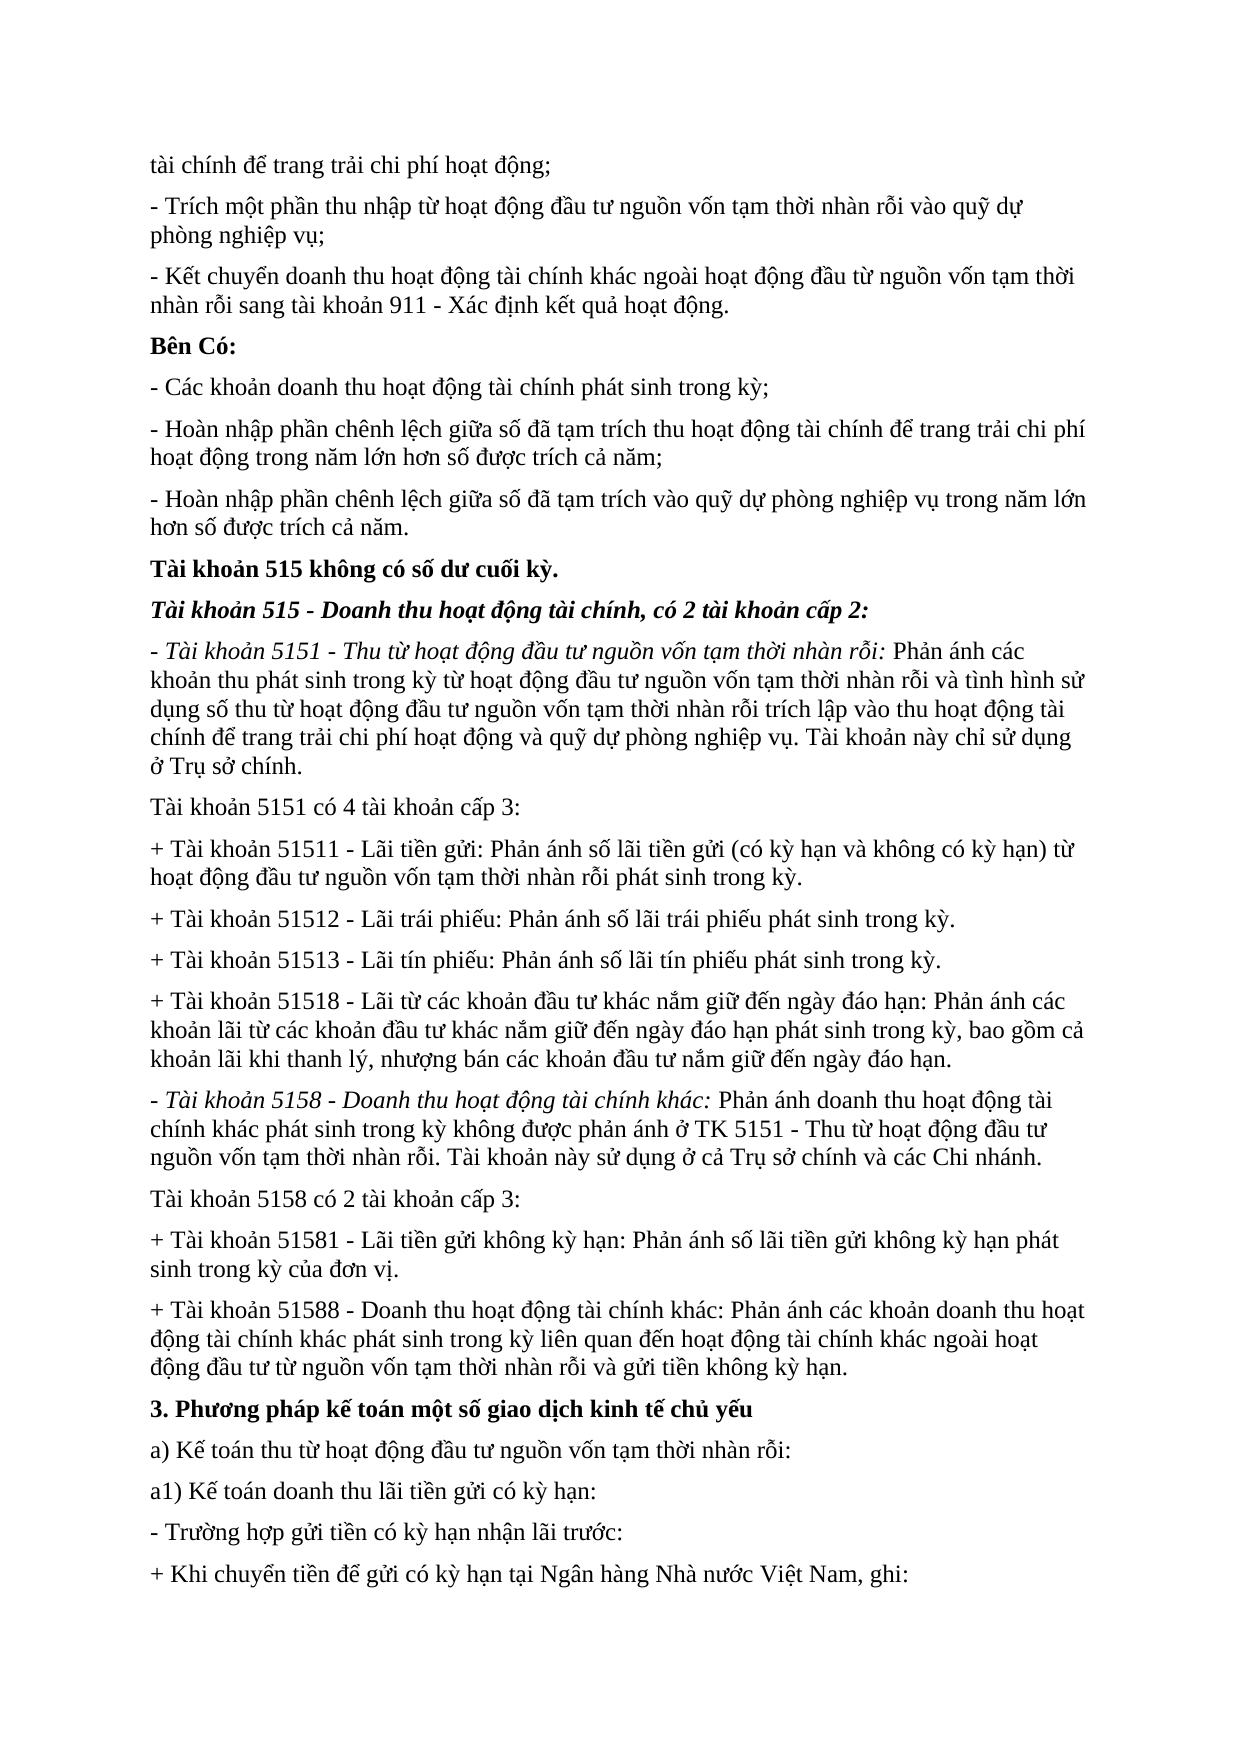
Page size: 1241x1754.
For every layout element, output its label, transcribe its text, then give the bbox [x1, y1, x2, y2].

text - Trường hợp gửi tiền có kỳ hạn nhận lãi trước: [150, 1517, 1090, 1546]
text - Tài khoản 5151 - Thu từ hoạt động đầu tư nguồn vốn tạm thời nhàn rỗi: Phản ánh các khoản thu phát sinh trong kỳ từ hoạt động đầu tư nguồn vốn tạm thời nhàn rỗi và tình hình sử dụng số thu từ hoạt động đầu tư nguồn vốn tạm thời nhàn rỗi trích lập vào thu hoạt động tài chính để trang trải chi phí hoạt động và quỹ dự phòng nghiệp vụ. Tài khoản này chỉ sử dụng ở Trụ sở chính. [150, 636, 1090, 780]
text - Hoàn nhập phần chênh lệch giữa số đã tạm trích thu hoạt động tài chính để trang trải chi phí hoạt động trong năm lớn hơn số được trích cả năm; [150, 414, 1090, 471]
text + Tài khoản 51512 - Lãi trái phiếu: Phản ánh số lãi trái phiếu phát sinh trong kỳ. [150, 904, 1090, 932]
text - Các khoản doanh thu hoạt động tài chính phát sinh trong kỳ; [150, 372, 1090, 401]
text - Tài khoản 5158 - Doanh thu hoạt động tài chính khác: Phản ánh doanh thu hoạt động tài chính khác phát sinh trong kỳ không được phản ánh ở TK 5151 - Thu từ hoạt động đầu tư nguồn vốn tạm thời nhàn rỗi. Tài khoản này sử dụng ở cả Trụ sở chính và các Chi nhánh. [150, 1085, 1090, 1171]
text - Trích một phần thu nhập từ hoạt động đầu tư nguồn vốn tạm thời nhàn rỗi vào quỹ dự phòng nghiệp vụ; [150, 191, 1090, 249]
text Tài khoản 5151 có 4 tài khoản cấp 3: [150, 792, 1090, 821]
text Tài khoản 515 không có số dư cuối kỳ. [150, 554, 1090, 582]
text - Hoàn nhập phần chênh lệch giữa số đã tạm trích vào quỹ dự phòng nghiệp vụ trong năm lớn hơn số được trích cả năm. [150, 484, 1090, 541]
text + Tài khoản 51518 - Lãi từ các khoản đầu tư khác nắm giữ đến ngày đáo hạn: Phản ánh các khoản lãi từ các khoản đầu tư khác nắm giữ đến ngày đáo hạn phát sinh trong kỳ, bao gồm cả khoản lãi khi thanh lý, nhượng bán các khoản đầu tư nắm giữ đến ngày đáo hạn. [150, 986, 1090, 1072]
text Tài khoản 515 - Doanh thu hoạt động tài chính, có 2 tài khoản cấp 2: [150, 595, 1090, 624]
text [150, 150, 1090, 179]
text a) Kế toán thu từ hoạt động đầu tư nguồn vốn tạm thời nhàn rỗi: [150, 1435, 1090, 1464]
text Bên Có: [150, 331, 1090, 360]
text a1) Kế toán doanh thu lãi tiền gửi có kỳ hạn: [150, 1476, 1090, 1505]
text + Tài khoản 51588 - Doanh thu hoạt động tài chính khác: Phản ánh các khoản doanh thu hoạt động tài chính khác phát sinh trong kỳ liên quan đến hoạt động tài chính khác ngoài hoạt động đầu tư từ nguồn vốn tạm thời nhàn rỗi và gửi tiền không kỳ hạn. [150, 1295, 1090, 1381]
text 3. Phương pháp kế toán một số giao dịch kinh tế chủ yếu [150, 1394, 1090, 1422]
text + Tài khoản 51511 - Lãi tiền gửi: Phản ánh số lãi tiền gửi (có kỳ hạn và không có kỳ hạn) từ hoạt động đầu tư nguồn vốn tạm thời nhàn rỗi phát sinh trong kỳ. [150, 834, 1090, 891]
text + Tài khoản 51581 - Lãi tiền gửi không kỳ hạn: Phản ánh số lãi tiền gửi không kỳ hạn phát sinh trong kỳ của đơn vị. [150, 1225, 1090, 1282]
text + Khi chuyển tiền để gửi có kỳ hạn tại Ngân hàng Nhà nước Việt Nam, ghi: [150, 1559, 1090, 1587]
text + Tài khoản 51513 - Lãi tín phiếu: Phản ánh số lãi tín phiếu phát sinh trong kỳ. [150, 945, 1090, 974]
text Tài khoản 5158 có 2 tài khoản cấp 3: [150, 1184, 1090, 1212]
text - Kết chuyển doanh thu hoạt động tài chính khác ngoài hoạt động đầu từ nguồn vốn tạm thời nhàn rỗi sang tài khoản 911 - Xác định kết quả hoạt động. [150, 261, 1090, 319]
